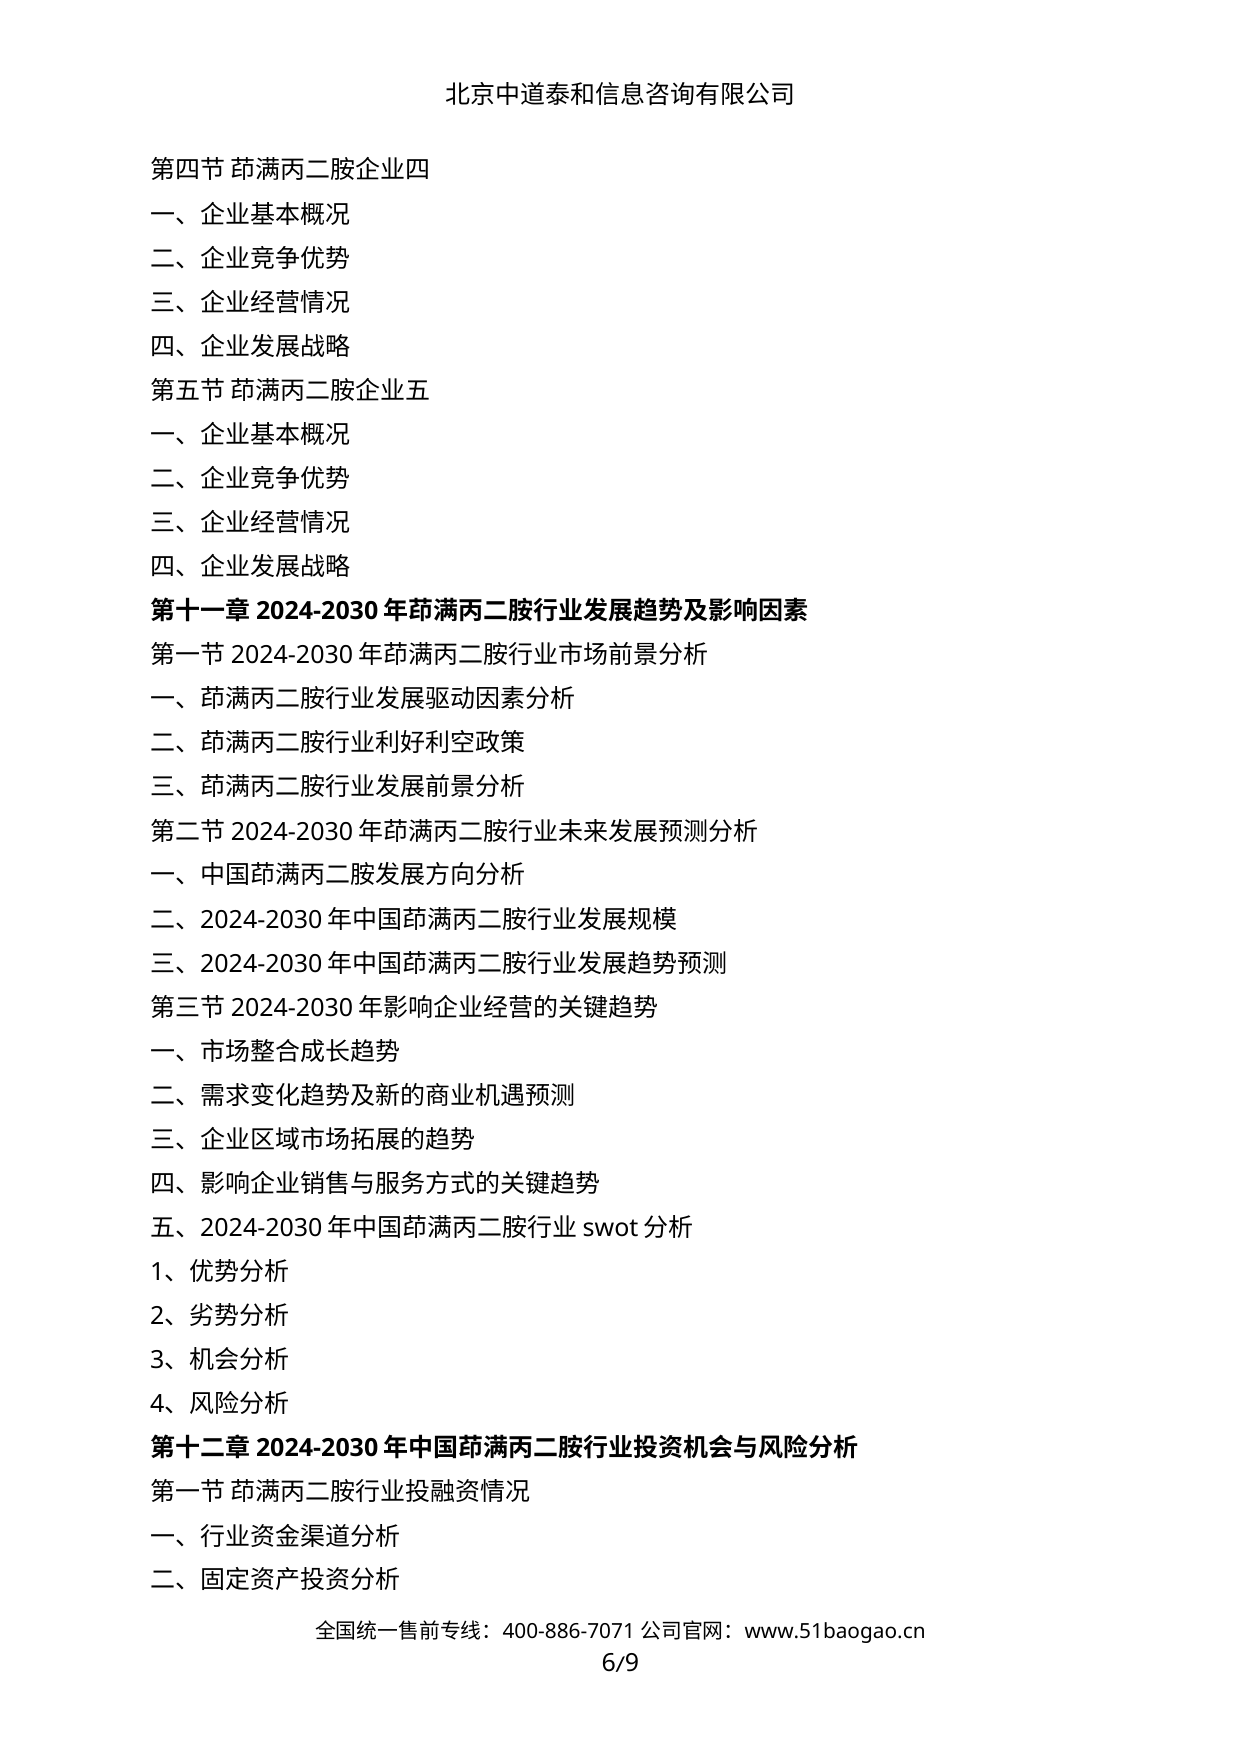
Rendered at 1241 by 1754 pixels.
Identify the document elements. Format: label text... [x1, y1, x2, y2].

text 第五节 茚满丙二胺企业五 [150, 370, 1090, 407]
text 第一节 茚满丙二胺行业投融资情况 [150, 1472, 1090, 1508]
text 2、劣势分析 [150, 1296, 1090, 1332]
text 第十一章 2024-2030年茚满丙二胺行业发展趋势及影响因素 [150, 591, 1090, 627]
text 三、企业经营情况 [150, 502, 1090, 539]
text 三、企业区域市场拓展的趋势 [150, 1119, 1090, 1156]
text 一、市场整合成长趋势 [150, 1031, 1090, 1067]
text 五、2024-2030年中国茚满丙二胺行业swot分析 [150, 1207, 1090, 1244]
text 四、企业发展战略 [150, 326, 1090, 362]
text 四、影响企业销售与服务方式的关键趋势 [150, 1163, 1090, 1200]
text 第四节 茚满丙二胺企业四 [150, 150, 1090, 186]
text 4、风险分析 [150, 1384, 1090, 1420]
text 一、茚满丙二胺行业发展驱动因素分析 [150, 679, 1090, 715]
text 二、企业竞争优势 [150, 238, 1090, 274]
text 第一节 2024-2030年茚满丙二胺行业市场前景分析 [150, 635, 1090, 671]
text 三、2024-2030年中国茚满丙二胺行业发展趋势预测 [150, 943, 1090, 979]
text 一、企业基本概况 [150, 194, 1090, 230]
text 二、固定资产投资分析 [150, 1560, 1090, 1596]
text 二、2024-2030年中国茚满丙二胺行业发展规模 [150, 899, 1090, 935]
text 一、企业基本概况 [150, 414, 1090, 451]
text 一、行业资金渠道分析 [150, 1516, 1090, 1552]
text 第十二章 2024-2030年中国茚满丙二胺行业投资机会与风险分析 [150, 1428, 1090, 1464]
text 四、企业发展战略 [150, 547, 1090, 583]
text 三、企业经营情况 [150, 282, 1090, 318]
text 二、企业竞争优势 [150, 458, 1090, 495]
text 3、机会分析 [150, 1340, 1090, 1376]
text 三、茚满丙二胺行业发展前景分析 [150, 767, 1090, 803]
text 第三节 2024-2030年影响企业经营的关键趋势 [150, 987, 1090, 1023]
text 1、优势分析 [150, 1252, 1090, 1288]
text 二、茚满丙二胺行业利好利空政策 [150, 723, 1090, 759]
text 第二节 2024-2030年茚满丙二胺行业未来发展预测分析 [150, 811, 1090, 847]
text 二、需求变化趋势及新的商业机遇预测 [150, 1075, 1090, 1112]
text 一、中国茚满丙二胺发展方向分析 [150, 855, 1090, 891]
